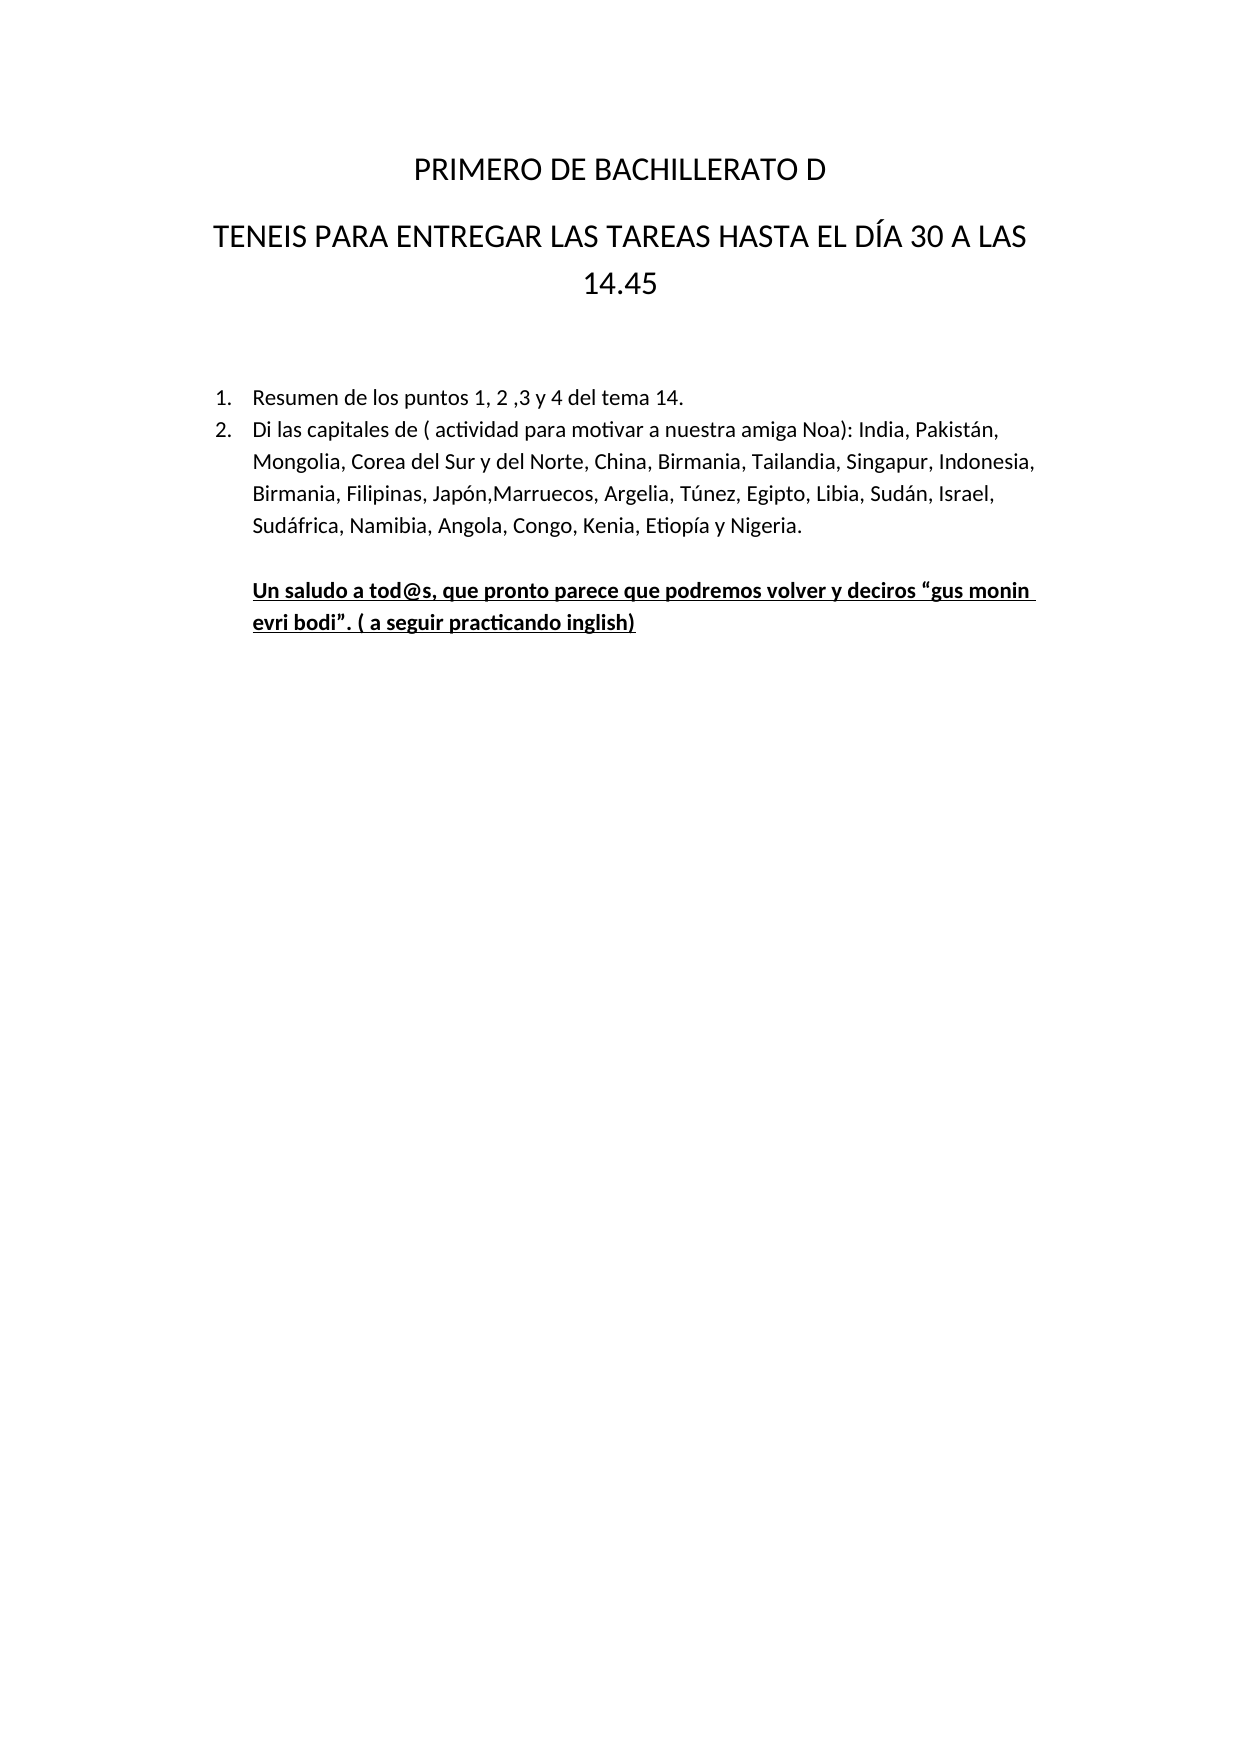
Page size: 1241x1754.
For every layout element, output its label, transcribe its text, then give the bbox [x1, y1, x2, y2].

text TENEIS PARA ENTREGAR LAS TAREAS HASTA EL DÍA 30 A LAS 14.45 [177, 215, 1063, 303]
list Di las capitales de ( actividad para motivar a nuestra amiga Noa): India, Pakistán, Mongolia, Corea del Sur y del Norte, China, Birmania, Tailandia, Singapur, Indonesia, Birmania, Filipinas, Japón,Marruecos, Argelia, Túnez, Egipto, Libia, Sudán, Israel, Sudáfrica, Namibia, Angola, Congo, Kenia, Etiopía y Nigeria. [215, 415, 1063, 539]
list Un saludo a tod@s, que pronto parece que podremos volver y deciros “gus monin evri bodi”. ( a seguir practicando inglish) [252, 576, 1063, 636]
list Resumen de los puntos 1, 2 ,3 y 4 del tema 14. [215, 383, 1063, 411]
text PRIMERO DE BACHILLERATO D [177, 148, 1063, 188]
